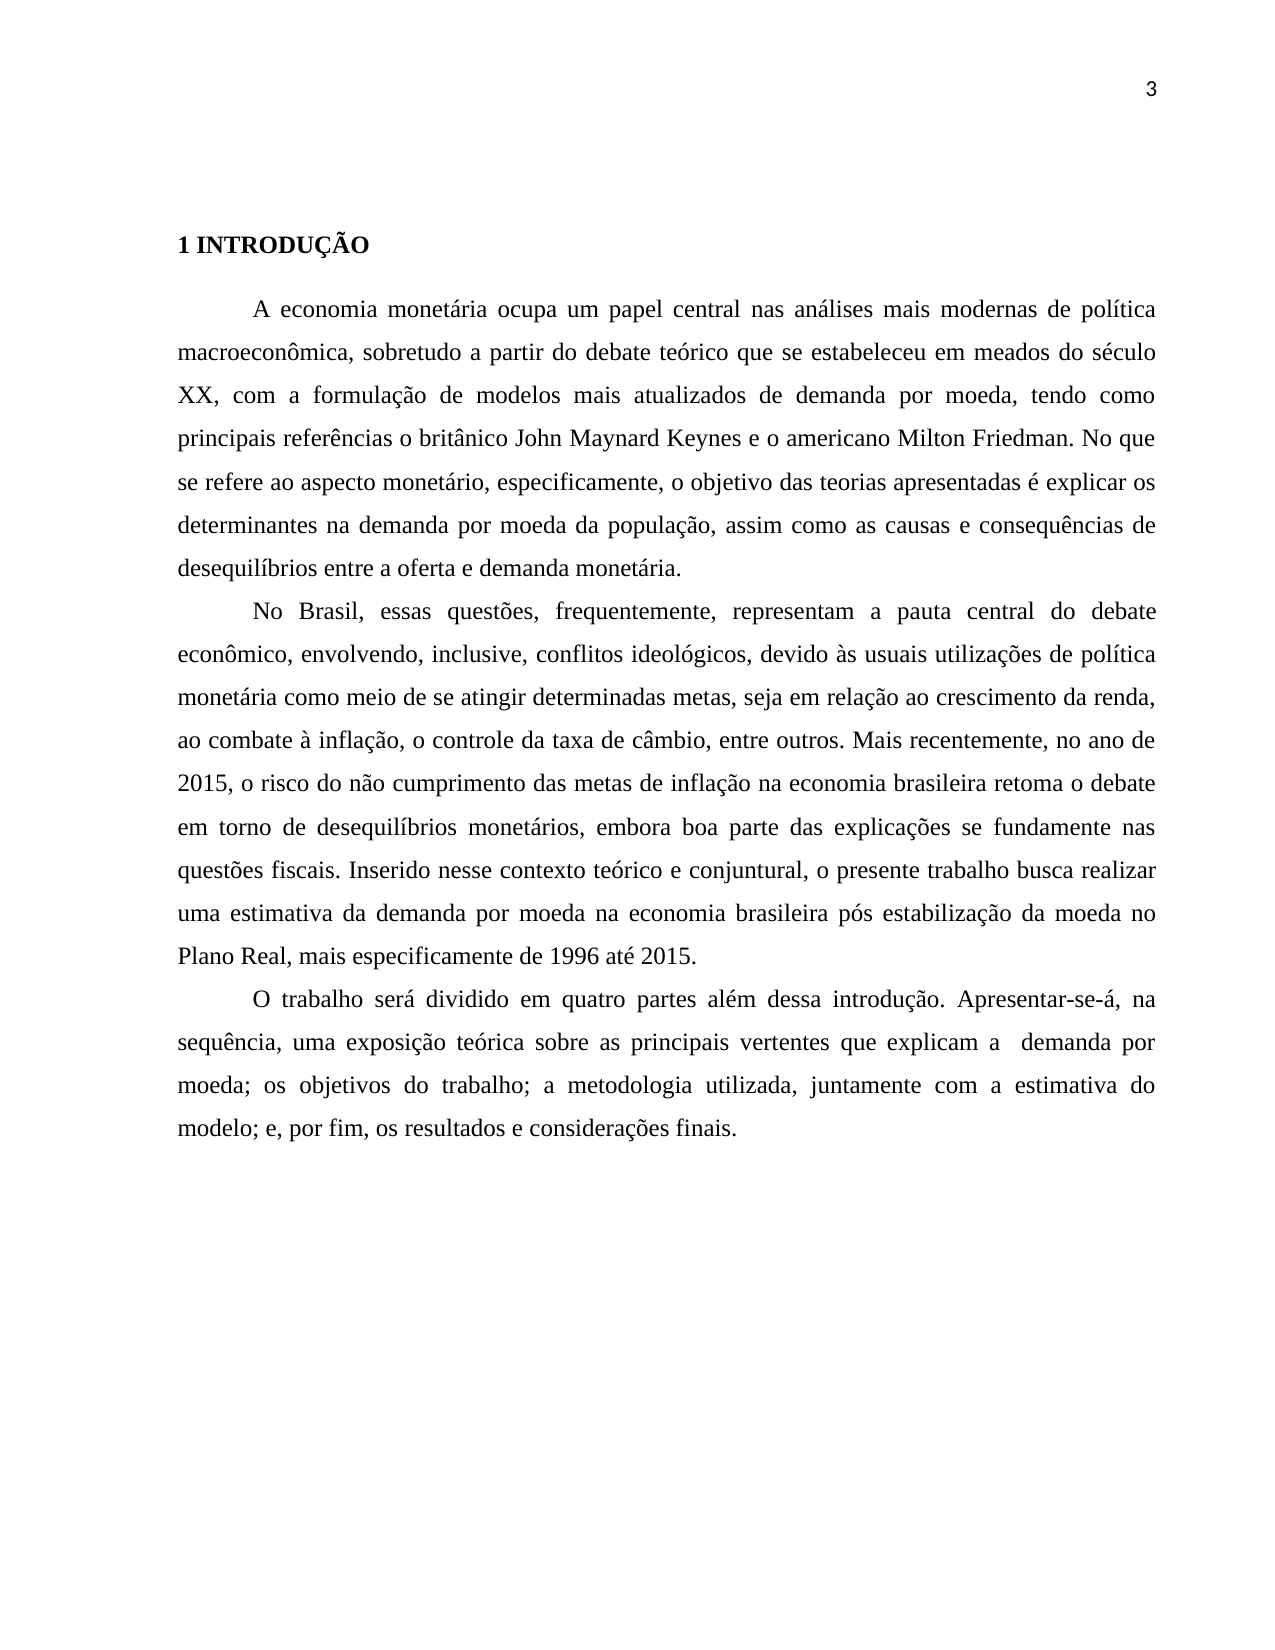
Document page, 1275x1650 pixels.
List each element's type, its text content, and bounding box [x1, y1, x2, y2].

text A economia monetária ocupa um papel central nas análises mais modernas de política macroeconômica, sobretudo a partir do debate teórico que se estabeleceu em meados do século XX, com a formulação de modelos mais atualizados de demanda por moeda, tendo como principais referências o britânico John Maynard Keynes e o americano Milton Friedman. No que se refere ao aspecto monetário, especificamente, o objetivo das teorias apresentadas é explicar os determinantes na demanda por moeda da população, assim como as causas e consequências de desequilíbrios entre a oferta e demanda monetária. [177, 294, 1157, 582]
text O trabalho será dividido em quatro partes além dessa introdução. Apresentar-se-á, na sequência, uma exposição teórica sobre as principais vertentes que explicam a demanda por moeda; os objetivos do trabalho; a metodologia utilizada, juntamente com a estimativa do modelo; e, por fim, os resultados e considerações finais. [177, 984, 1157, 1142]
text No Brasil, essas questões, frequentemente, representam a pauta central do debate econômico, envolvendo, inclusive, conflitos ideológicos, devido às usuais utilizações de política monetária como meio de se atingir determinadas metas, seja em relação ao crescimento da renda, ao combate à inflação, o controle da taxa de câmbio, entre outros. Mais recentemente, no ano de 2015, o risco do não cumprimento das metas de inflação na economia brasileira retoma o debate em torno de desequilíbrios monetários, embora boa parte das explicações se fundamente nas questões fiscais. Inserido nesse contexto teórico e conjuntural, o presente trabalho busca realizar uma estimativa da demanda por moeda na economia brasileira pós estabilização da moeda no Plano Real, mais especificamente de 1996 até 2015. [177, 596, 1157, 970]
text 1 INTRODUÇÃO [177, 230, 1157, 259]
